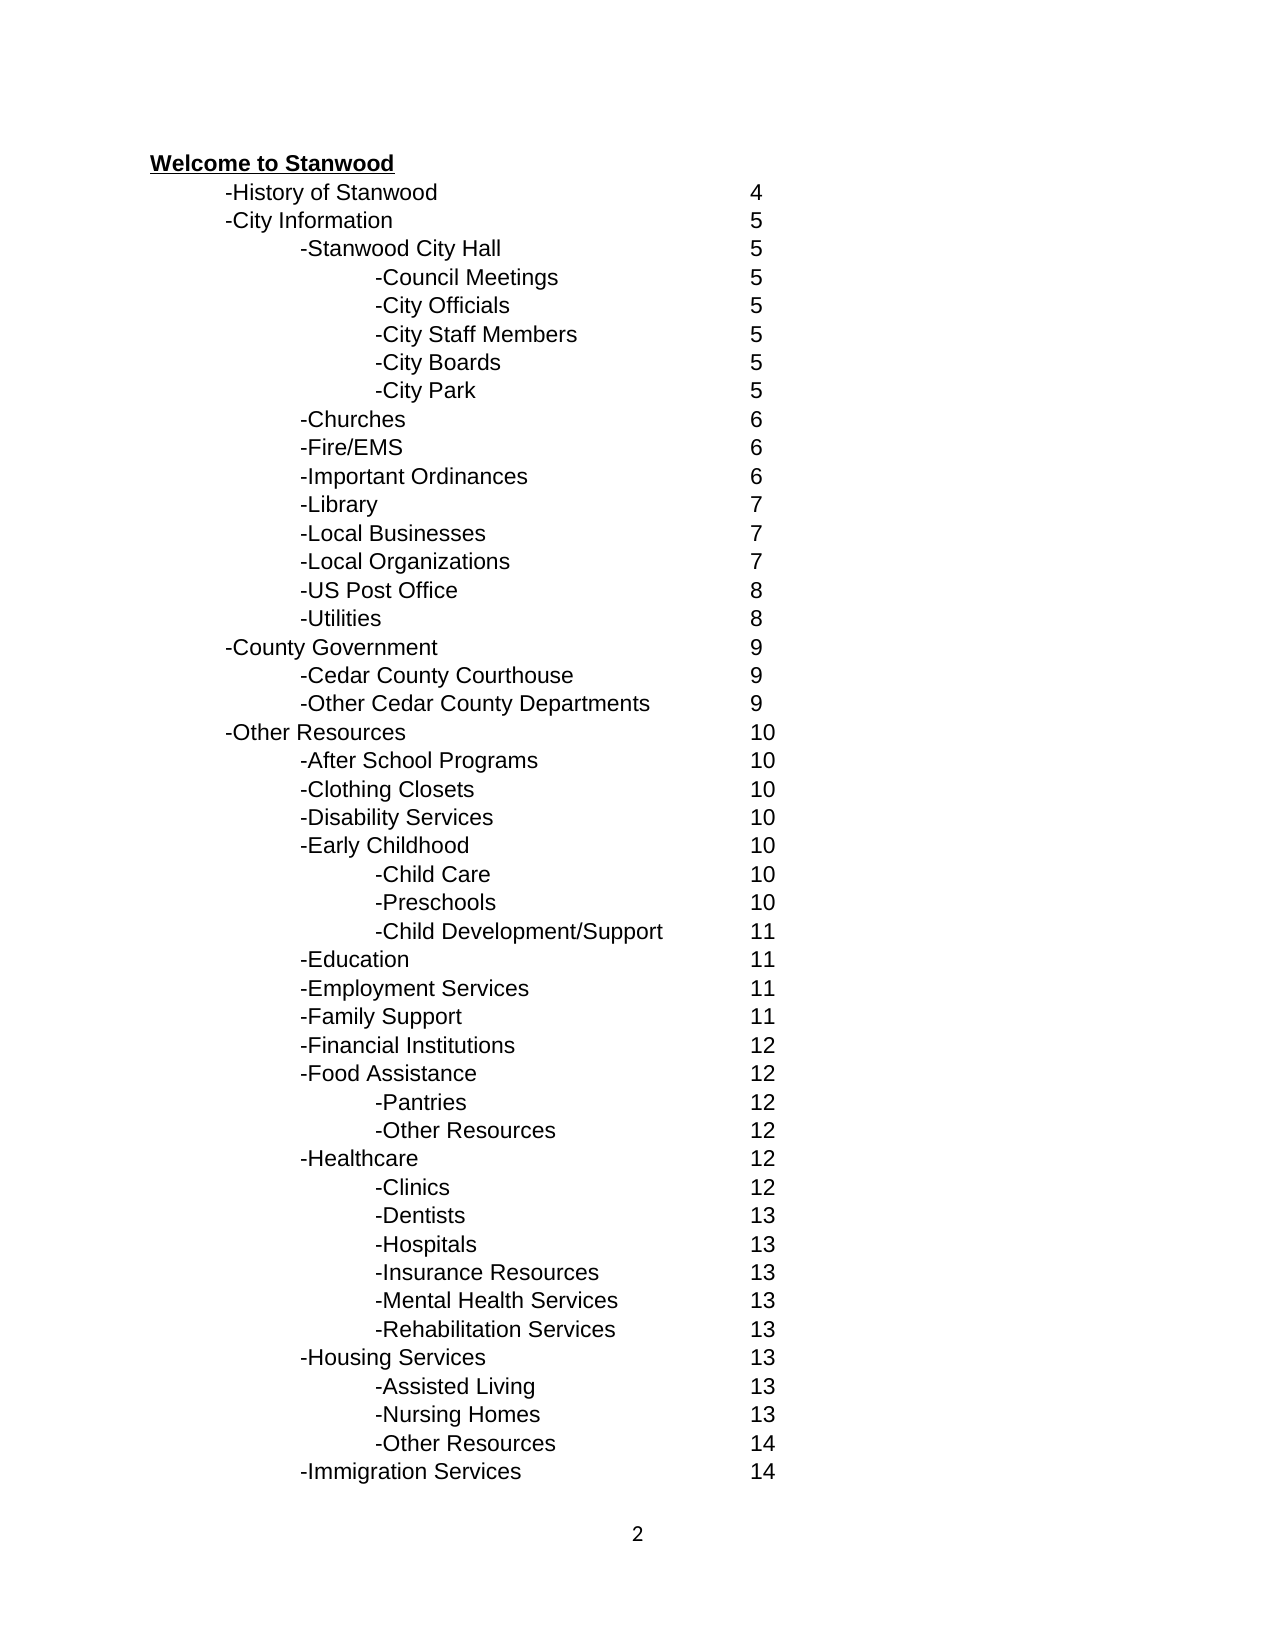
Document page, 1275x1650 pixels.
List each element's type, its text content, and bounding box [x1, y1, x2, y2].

text -City Officials 5 [150, 292, 1125, 318]
text -Important Ordinances 6 [150, 463, 1125, 489]
text -Insurance Resources 13 [300, 1259, 1125, 1285]
text -Healthcare 12 [150, 1145, 1125, 1172]
text -Dentists 13 [150, 1202, 1125, 1228]
text Welcome to Stanwood [150, 150, 1125, 176]
text -Assisted Living 13 [150, 1373, 1125, 1399]
text -Churches 6 [150, 406, 1125, 432]
text -Immigration Services 14 [150, 1458, 1125, 1484]
text -Utilities 8 [150, 605, 1125, 631]
text -County Government 9 [150, 633, 1125, 660]
text -Other Resources 10 [150, 719, 1125, 745]
text -City Park 5 [150, 377, 1125, 404]
text -Council Meetings 5 [150, 264, 1125, 290]
text -Housing Services 13 [150, 1344, 1125, 1371]
text -Other Cedar County Departments 9 [150, 690, 1125, 717]
text -Cedar County Courthouse 9 [150, 662, 1125, 688]
text -Clothing Closets 10 [150, 776, 1125, 802]
text -Local Businesses 7 [150, 520, 1125, 546]
text -Mental Health Services 13 [300, 1287, 1125, 1314]
text -After School Programs 10 [150, 747, 1125, 773]
text -Library 7 [150, 491, 1125, 518]
text -Family Support 11 [150, 1003, 1125, 1029]
text -Child Development/Support 11 [150, 918, 1125, 944]
text -Rehabilitation Services 13 [300, 1316, 1125, 1342]
text -US Post Office 8 [150, 577, 1125, 603]
text -Early Childhood 10 [150, 832, 1125, 859]
text -Child Care 10 [150, 861, 1125, 887]
text -Other Resources 12 [150, 1117, 1125, 1143]
text -Hospitals 13 [300, 1231, 1125, 1257]
text -Disability Services 10 [150, 804, 1125, 830]
text -City Staff Members 5 [150, 321, 1125, 347]
text -Preschools 10 [150, 889, 1125, 916]
text -Financial Institutions 12 [150, 1032, 1125, 1058]
text -Fire/EMS 6 [150, 434, 1125, 461]
text -Pantries 12 [150, 1088, 1125, 1115]
text -Local Organizations 7 [150, 548, 1125, 574]
text -Other Resources 14 [150, 1430, 1125, 1456]
text -Food Assistance 12 [150, 1060, 1125, 1086]
text -City Information 5 [150, 207, 1125, 233]
text -History of Stanwood 4 [150, 178, 1125, 205]
text -Employment Services 11 [150, 975, 1125, 1001]
text -Clinics 12 [150, 1174, 1125, 1200]
text -Stanwood City Hall 5 [150, 235, 1125, 262]
text -Education 11 [150, 946, 1125, 973]
text -City Boards 5 [150, 349, 1125, 375]
text -Nursing Homes 13 [150, 1401, 1125, 1428]
